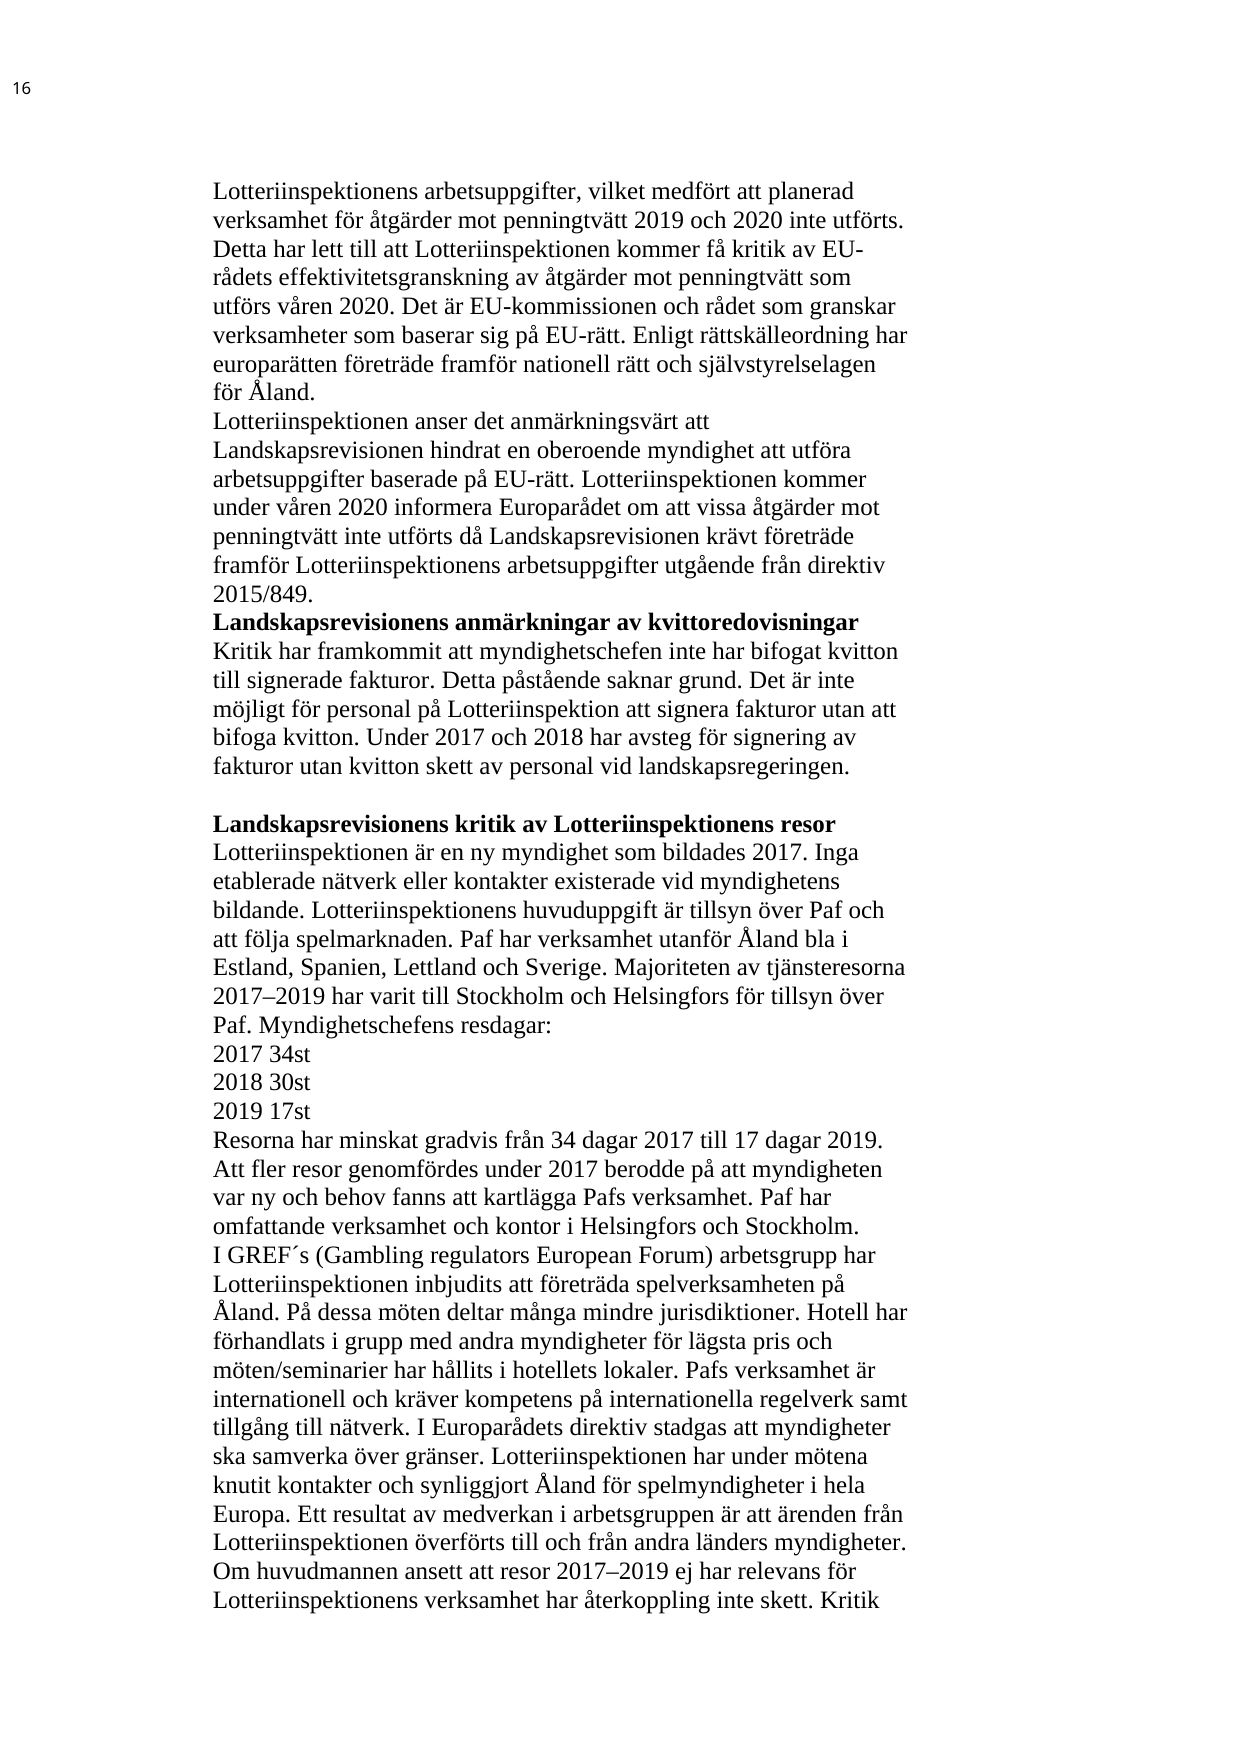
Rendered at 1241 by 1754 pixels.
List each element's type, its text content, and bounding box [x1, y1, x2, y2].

text I GREF´s (Gambling regulators European Forum) arbetsgrupp har Lotteriinspektionen inbjudits att företräda spelverksamheten på Åland. På dessa möten deltar många mindre jurisdiktioner. Hotell har förhandlats i grupp med andra myndigheter för lägsta pris och möten/seminarier har hållits i hotellets lokaler. Pafs verksamhet är internationell och kräver kompetens på internationella regelverk samt tillgång till nätverk. I Europarådets direktiv stadgas att myndigheter ska samverka över gränser. Lotteriinspektionen har under mötena knutit kontakter och synliggjort Åland för spelmyndigheter i hela Europa. Ett resultat av medverkan i arbetsgruppen är att ärenden från Lotteriinspektionen överförts till och från andra länders myndigheter. [213, 1240, 909, 1556]
text Landskapsrevisionens kritik av Lotteriinspektionens resor Lotteriinspektionen är en ny myndighet som bildades 2017. Inga etablerade nätverk eller kontakter existerade vid myndighetens bildande. Lotteriinspektionens huvuduppgift är tillsyn över Paf och att följa spelmarknaden. Paf har verksamhet utanför Åland bla i Estland, Spanien, Lettland och Sverige. Majoriteten av tjänsteresorna 2017–2019 har varit till Stockholm och Helsingfors för tillsyn över Paf. Myndighetschefens resdagar: 2017 34st 2018 30st 2019 17st [213, 809, 909, 1125]
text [213, 1556, 909, 1614]
text Landskapsrevisionens anmärkningar av kvittoredovisningar Kritik har framkommit att myndighetschefen inte har bifogat kvitton till signerade fakturor. Detta påstående saknar grund. Det är inte möjligt för personal på Lotteriinspektion att signera fakturor utan att bifoga kvitton. Under 2017 och 2018 har avsteg för signering av fakturor utan kvitton skett av personal vid landskapsregeringen. [213, 607, 909, 809]
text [213, 176, 909, 607]
text Resorna har minskat gradvis från 34 dagar 2017 till 17 dagar 2019. Att fler resor genomfördes under 2017 berodde på att myndigheten var ny och behov fanns att kartlägga Pafs verksamhet. Paf har omfattande verksamhet och kontor i Helsingfors och Stockholm. [213, 1125, 909, 1240]
